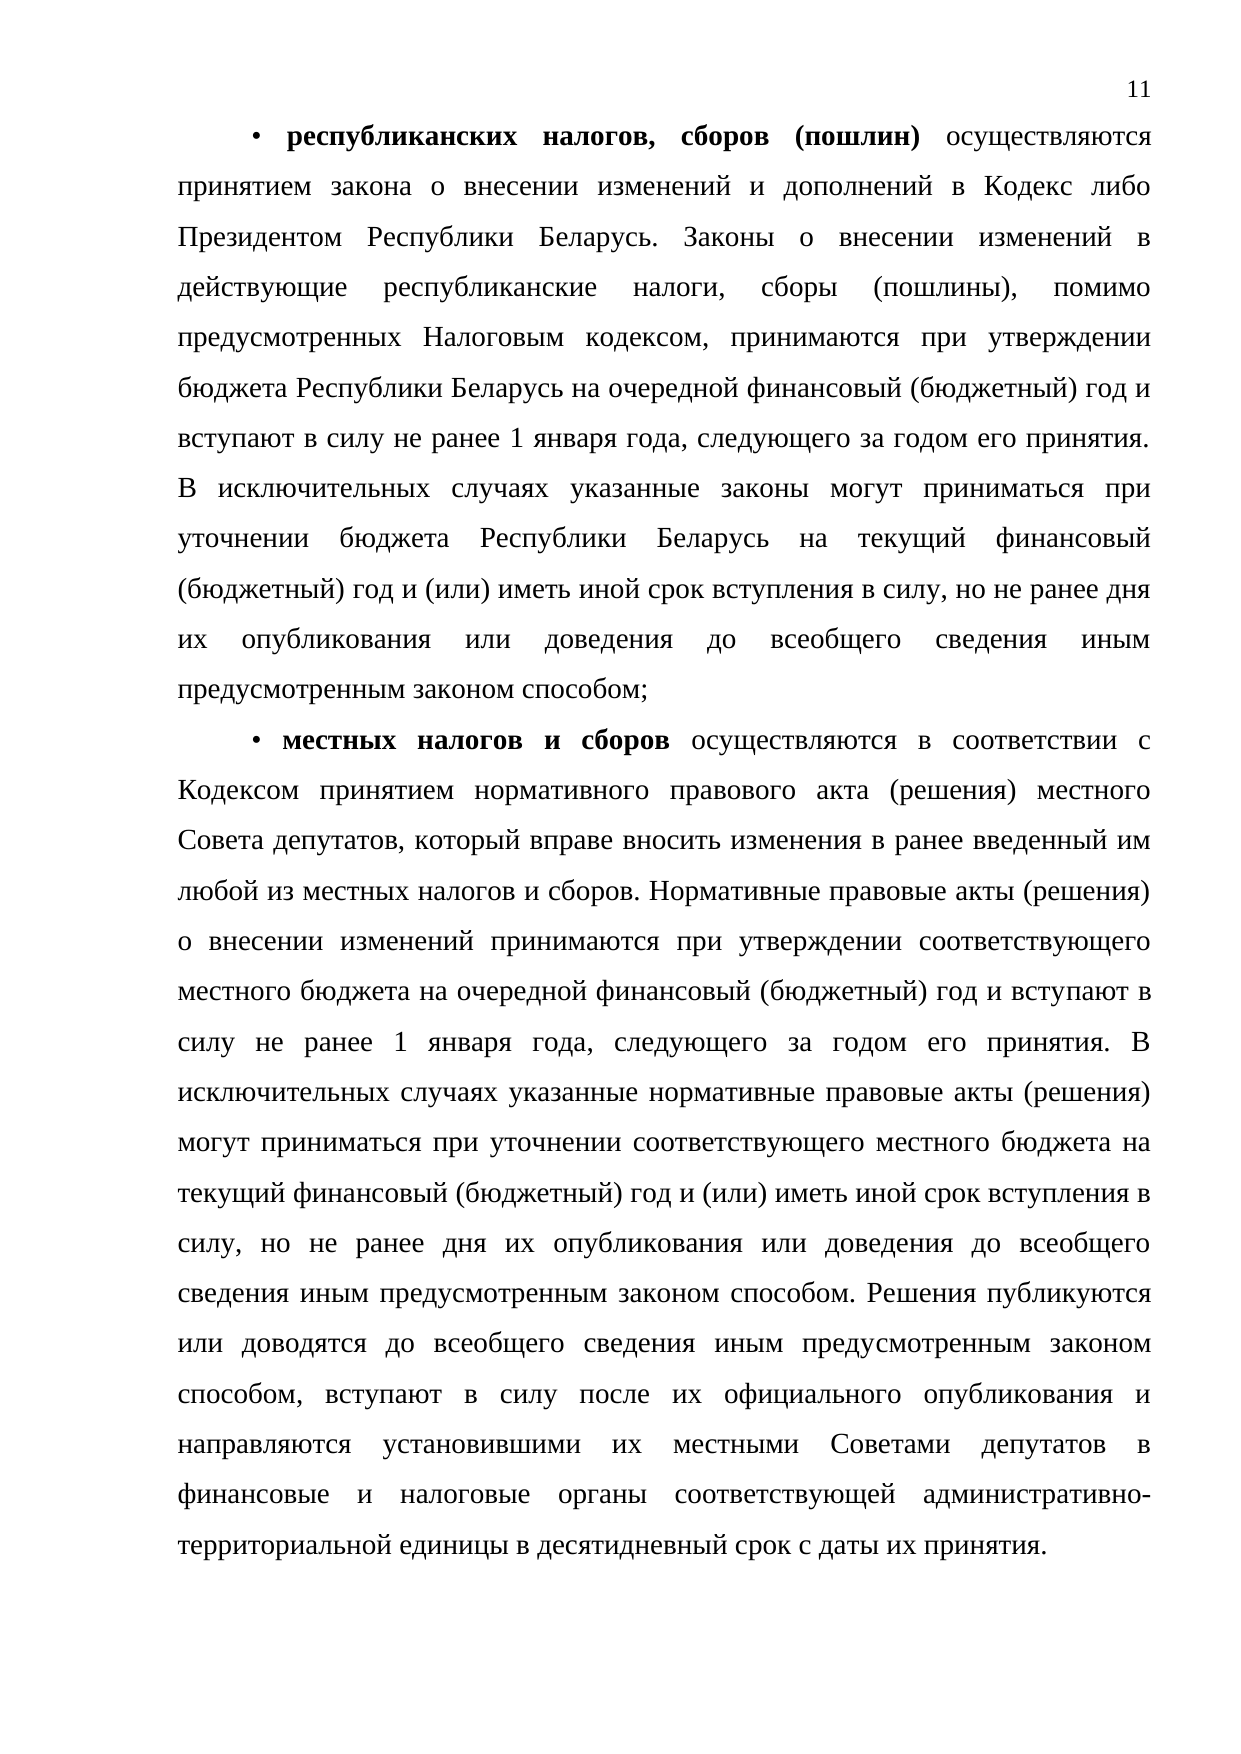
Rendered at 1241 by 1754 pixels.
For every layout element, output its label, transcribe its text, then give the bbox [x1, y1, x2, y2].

text • республиканских налогов, сборов (пошлин) осуществляются принятием закона о внесении изменений и дополнений в Кодекс либо Президентом Республики Беларусь. Законы о внесении изменений в действующие республиканские налоги, сборы (пошлины), помимо предусмотренных Налоговым кодексом, принимаются при утверждении бюджета Республики Беларусь на очередной финансовый (бюджетный) год и вступают в силу не ранее 1 января года, следующего за годом его принятия. В исключительных случаях указанные законы могут приниматься при уточнении бюджета Республики Беларусь на текущий финансовый (бюджетный) год и (или) иметь иной срок вступления в силу, но не ранее дня их опубликования или доведения до всеобщего сведения иным предусмотренным законом способом; [177, 118, 1152, 705]
text • местных налогов и сборов осуществляются в соответствии с Кодексом принятием нормативного правового акта (решения) местного Совета депутатов, который вправе вносить изменения в ранее введенный им любой из местных налогов и сборов. Нормативные правовые акты (решения) о внесении изменений принимаются при утверждении соответствующего местного бюджета на очередной финансовый (бюджетный) год и вступают в силу не ранее 1 января года, следующего за годом его принятия. В исключительных случаях указанные нормативные правовые акты (решения) могут приниматься при уточнении соответствующего местного бюджета на текущий финансовый (бюджетный) год и (или) иметь иной срок вступления в силу, но не ранее дня их опубликования или доведения до всеобщего сведения иным предусмотренным законом способом. Решения публикуются или доводятся до всеобщего сведения иным предусмотренным законом способом, вступают в силу после их официального опубликования и направляются установившими их местными Советами депутатов в финансовые и налоговые органы соответствующей административно-территориальной единицы в десятидневный срок с даты их принятия. [177, 722, 1152, 1560]
